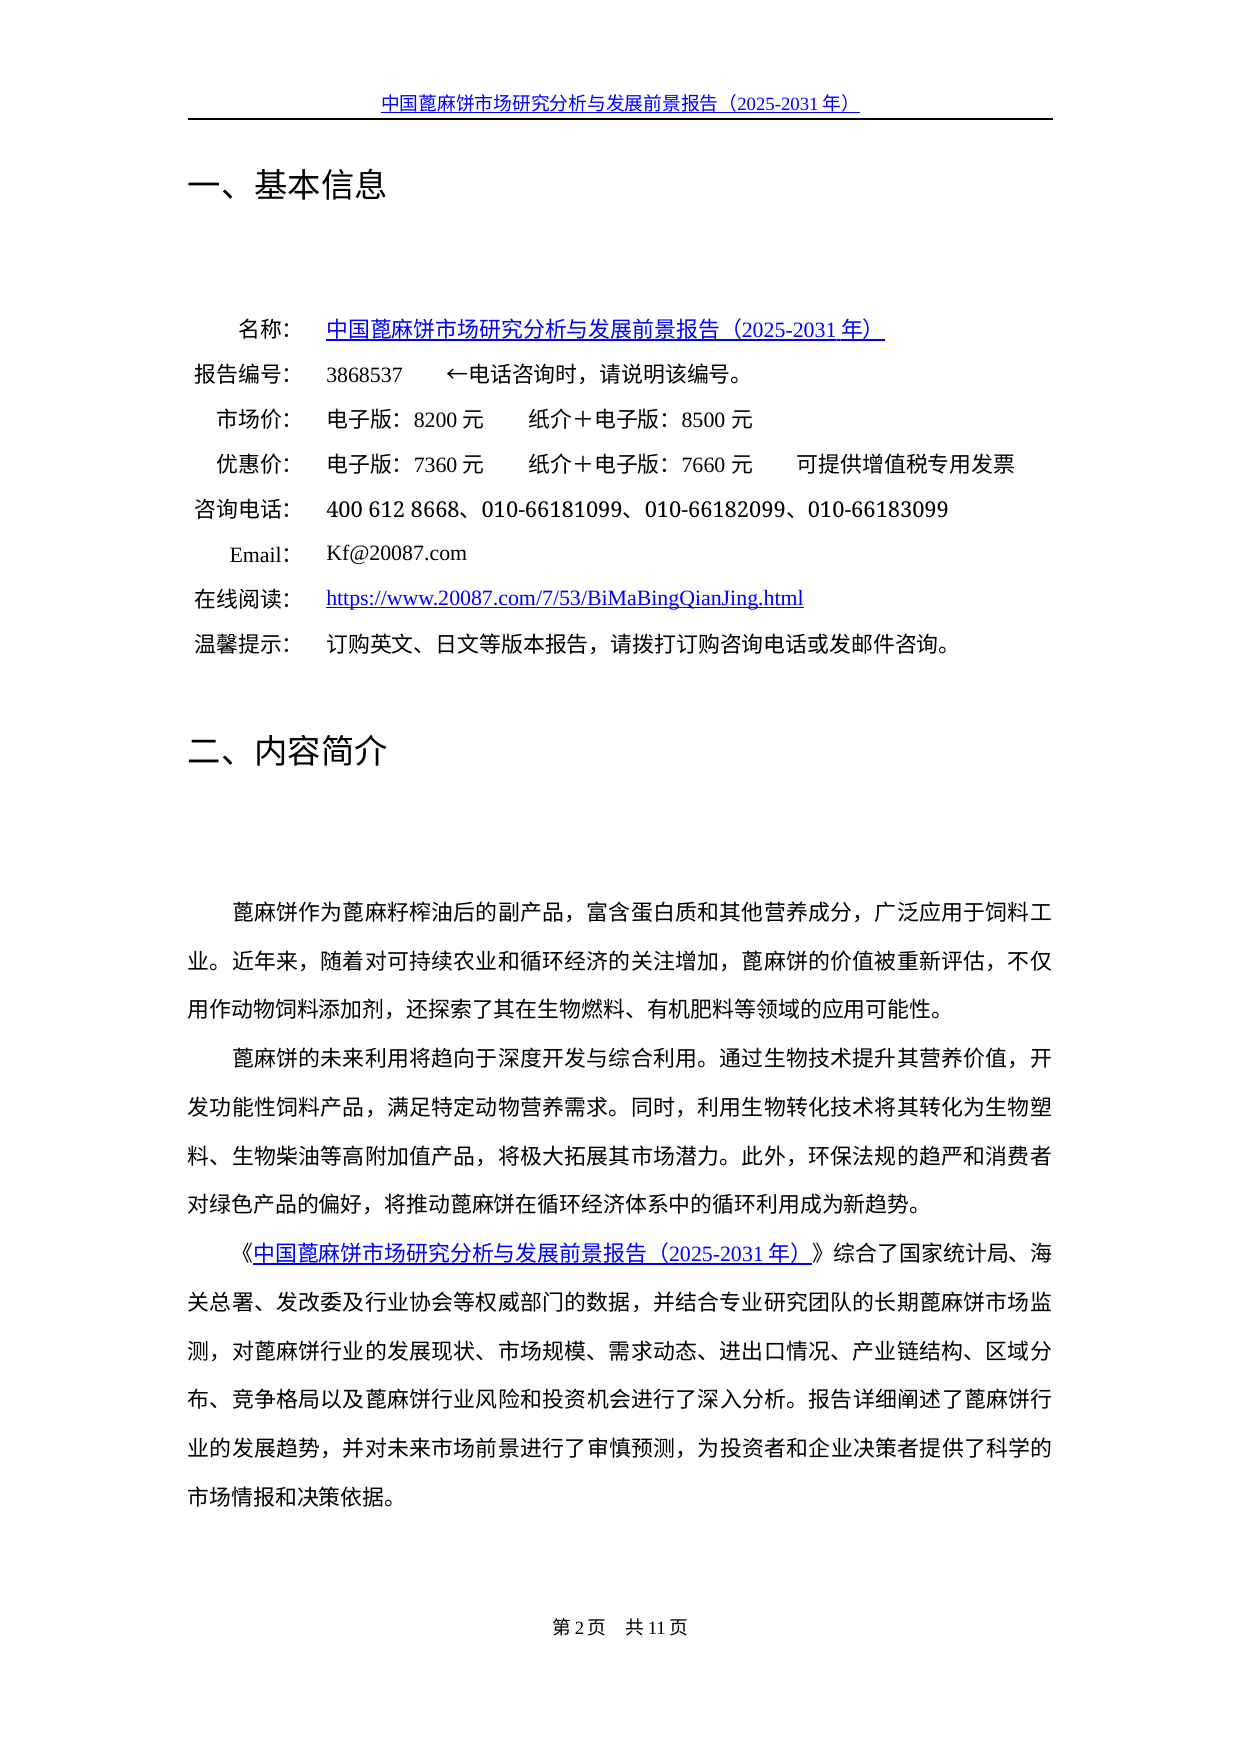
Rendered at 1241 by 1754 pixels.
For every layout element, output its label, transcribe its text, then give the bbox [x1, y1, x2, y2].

table_cell 3868537 ←电话咨询时，请说明该编号。 [315, 357, 1073, 402]
table_cell Kf@20087.com [315, 537, 1073, 582]
table_cell 温馨提示： [167, 627, 315, 672]
table_header 中国蓖麻饼市场研究分析与发展前景报告（2025-2031年） [315, 312, 1073, 357]
table_cell 订购英文、日文等版本报告，请拨打订购咨询电话或发邮件咨询。 [315, 627, 1073, 672]
table_cell 400 612 8668、010-66181099、010-66182099、010-66183099 [315, 492, 1073, 537]
table_cell 电子版：8200 元 纸介＋电子版：8500 元 [315, 402, 1073, 447]
table_cell [315, 582, 1073, 627]
table_cell 在线阅读： [167, 582, 315, 627]
table_cell Email： [167, 537, 315, 582]
table_cell 电子版：7360 元 纸介＋电子版：7660 元 可提供增值税专用发票 [315, 447, 1073, 492]
table_cell 市场价： [167, 402, 315, 447]
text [187, 894, 1053, 1512]
title 二、内容简介 [187, 717, 1053, 782]
table_cell 优惠价： [167, 447, 315, 492]
table_cell 咨询电话： [167, 492, 315, 537]
title 一、基本信息 [187, 150, 1053, 215]
table_cell 报告编号： [167, 357, 315, 402]
table_header 名称： [167, 312, 315, 357]
